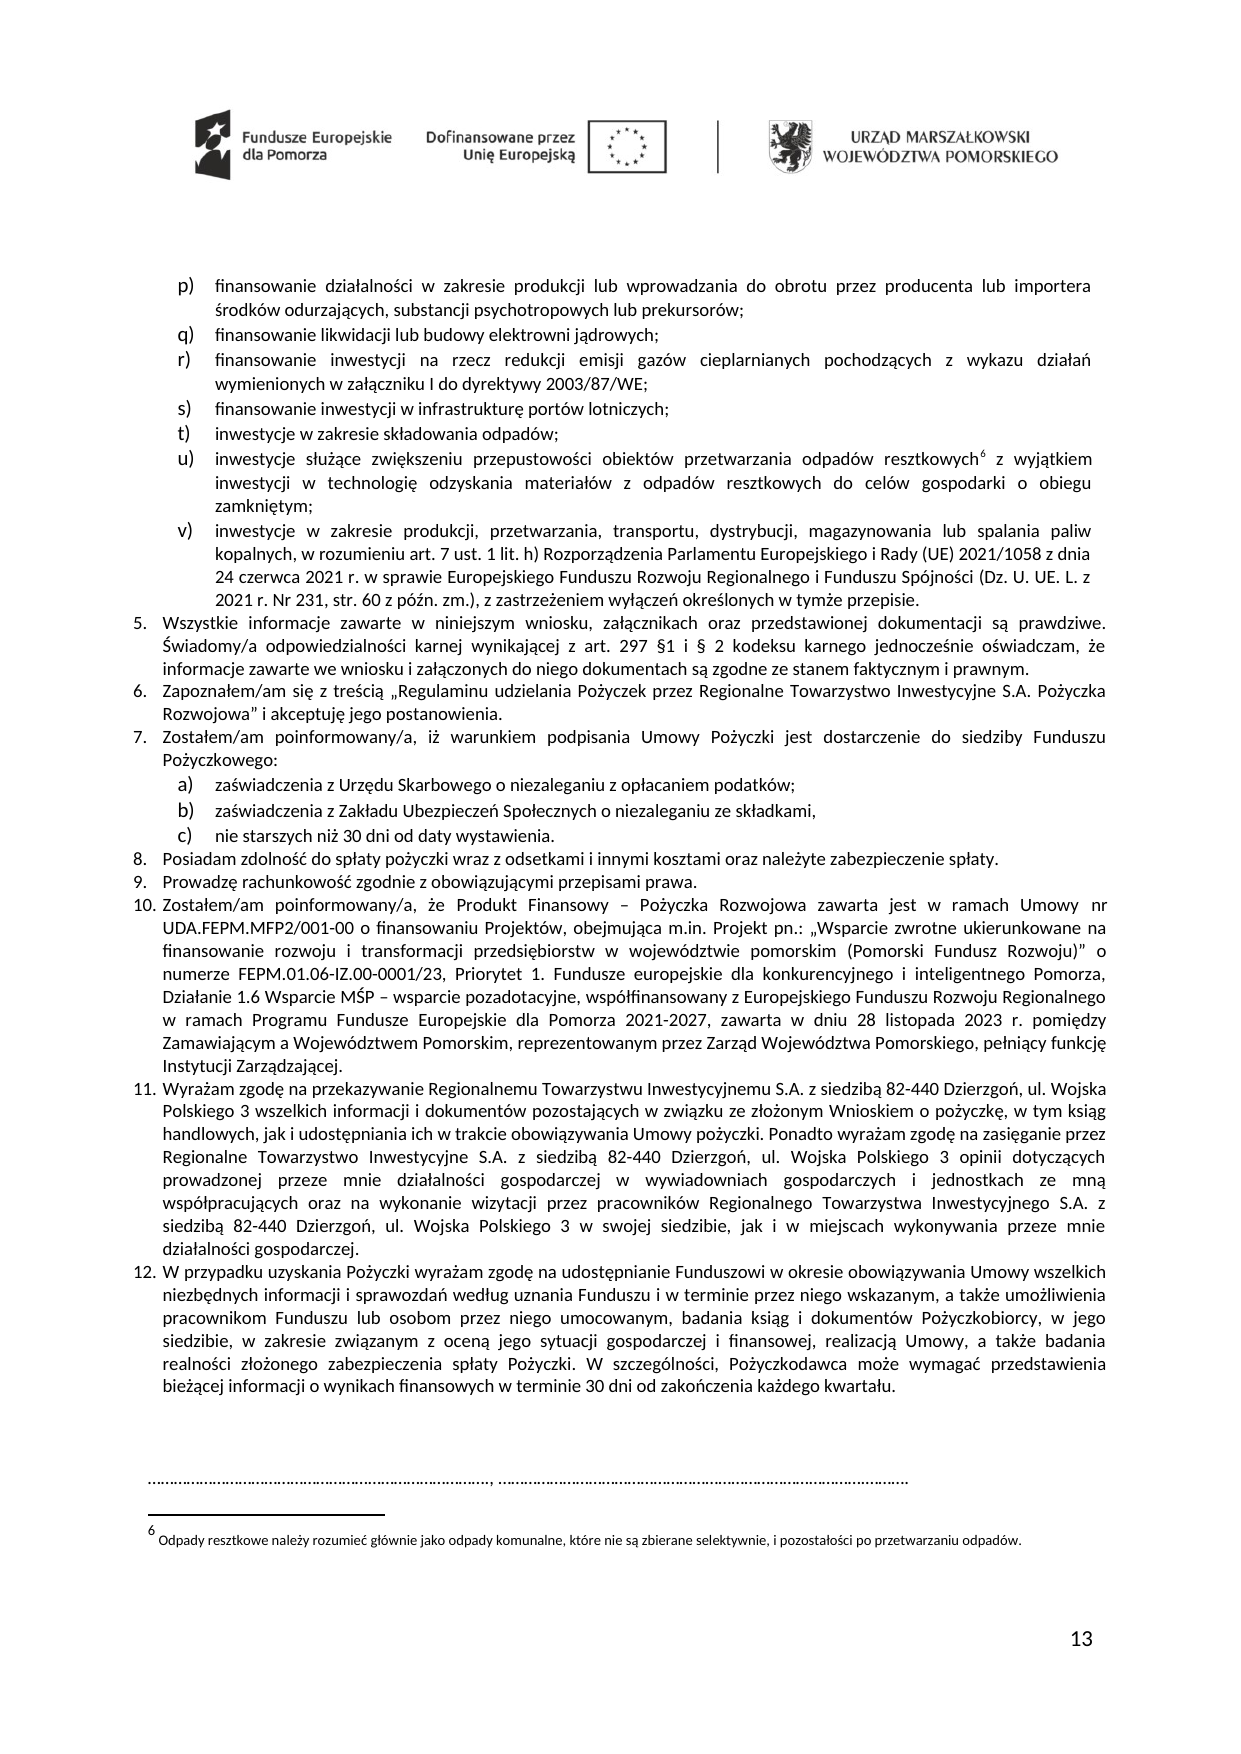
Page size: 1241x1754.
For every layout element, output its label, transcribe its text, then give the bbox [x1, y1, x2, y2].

list inwestycje w zakresie składowania odpadów; [177, 420, 1093, 446]
list Zostałem/am poinformowany/a, że Produkt Finansowy – Pożyczka Rozwojowa zawarta jest w ramach Umowy nr UDA.FEPM.MFP2/001-00 o finansowaniu Projektów, obejmująca m.in. Projekt pn.: „Wsparcie zwrotne ukierunkowane na finansowanie rozwoju i transformacji przedsiębiorstw w województwie pomorskim (Pomorski Fundusz Rozwoju)” o numerze FEPM.01.06-IZ.00-0001/23, Priorytet 1. Fundusze europejskie dla konkurencyjnego i inteligentnego Pomorza, Działanie 1.6 Wsparcie MŚP – wsparcie pozadotacyjne, współfinansowany z Europejskiego Funduszu Rozwoju Regionalnego w ramach Programu Fundusze Europejskie dla Pomorza 2021-2027, zawarta w dniu 28 listopada 2023 r. pomiędzy Zamawiającym a Województwem Pomorskim, reprezentowanym przez Zarząd Województwa Pomorskiego, pełniący funkcję Instytucji Zarządzającej. [133, 893, 1107, 1077]
list finansowanie likwidacji lub budowy elektrowni jądrowych; [177, 321, 1093, 346]
list zaświadczenia z Urzędu Skarbowego o niezaleganiu z opłacaniem podatków; [177, 771, 1093, 797]
list finansowanie działalności w zakresie produkcji lub wprowadzania do obrotu przez producenta lub importera środków odurzających, substancji psychotropowych lub prekursorów; [177, 273, 1093, 321]
list nie starszych niż 30 dni od daty wystawienia. [177, 822, 1093, 848]
list inwestycje służące zwiększeniu przepustowości obiektów przetwarzania odpadów resztkowych z wyjątkiem inwestycji w technologię odzyskania materiałów z odpadów resztkowych do celów gospodarki o obiegu zamkniętym; [177, 446, 1093, 517]
picture [177, 91, 1074, 196]
list Wszystkie informacje zawarte w niniejszym wniosku, załącznikach oraz przedstawionej dokumentacji są prawdziwe. Świadomy/a odpowiedzialności karnej wynikającej z art. 297 §1 i § 2 kodeksu karnego jednocześnie oświadczam, że informacje zawarte we wniosku i załączonych do niego dokumentach są zgodne ze stanem faktycznym i prawnym. [133, 611, 1107, 680]
text ……………………………………………………………………., ………………………………………………………………………….………. [148, 1466, 1107, 1489]
list Prowadzę rachunkowość zgodnie z obowiązującymi przepisami prawa. [133, 871, 1107, 893]
list finansowanie inwestycji na rzecz redukcji emisji gazów cieplarnianych pochodzących z wykazu działań wymienionych w załączniku I do dyrektywy 2003/87/WE; [177, 346, 1093, 395]
list zaświadczenia z Zakładu Ubezpieczeń Społecznych o niezaleganiu ze składkami, [177, 797, 1093, 822]
list Zostałem/am poinformowany/a, iż warunkiem podpisania Umowy Pożyczki jest dostarczenie do siedziby Funduszu Pożyczkowego: [133, 726, 1107, 771]
list Wyrażam zgodę na przekazywanie Regionalnemu Towarzystwu Inwestycyjnemu S.A. z siedzibą 82-440 Dzierzgoń, ul. Wojska Polskiego 3 wszelkich informacji i dokumentów pozostających w związku ze złożonym Wnioskiem o pożyczkę, w tym ksiąg handlowych, jak i udostępniania ich w trakcie obowiązywania Umowy pożyczki. Ponadto wyrażam zgodę na zasięganie przez Regionalne Towarzystwo Inwestycyjne S.A. z siedzibą 82-440 Dzierzgoń, ul. Wojska Polskiego 3 opinii dotyczących prowadzonej przeze mnie działalności gospodarczej w wywiadowniach gospodarczych i jednostkach ze mną współpracujących oraz na wykonanie wizytacji przez pracowników Regionalnego Towarzystwa Inwestycyjnego S.A. z siedzibą 82-440 Dzierzgoń, ul. Wojska Polskiego 3 w swojej siedzibie, jak i w miejscach wykonywania przeze mnie działalności gospodarczej. [133, 1077, 1107, 1260]
list finansowanie inwestycji w infrastrukturę portów lotniczych; [177, 395, 1093, 420]
list Zapoznałem/am się z treścią „Regulaminu udzielania Pożyczek przez Regionalne Towarzystwo Inwestycyjne S.A. Pożyczka Rozwojowa” i akceptuję jego postanowienia. [133, 680, 1107, 726]
list Posiadam zdolność do spłaty pożyczki wraz z odsetkami i innymi kosztami oraz należyte zabezpieczenie spłaty. [133, 848, 1107, 871]
list W przypadku uzyskania Pożyczki wyrażam zgodę na udostępnianie Funduszowi w okresie obowiązywania Umowy wszelkich niezbędnych informacji i sprawozdań według uznania Funduszu i w terminie przez niego wskazanym, a także umożliwienia pracownikom Funduszu lub osobom przez niego umocowanym, badania ksiąg i dokumentów Pożyczkobiorcy, w jego siedzibie, w zakresie związanym z oceną jego sytuacji gospodarczej i finansowej, realizacją Umowy, a także badania realności złożonego zabezpieczenia spłaty Pożyczki. W szczególności, Pożyczkodawca może wymagać przedstawienia bieżącej informacji o wynikach finansowych w terminie 30 dni od zakończenia każdego kwartału. [133, 1260, 1107, 1398]
list inwestycje w zakresie produkcji, przetwarzania, transportu, dystrybucji, magazynowania lub spalania paliw kopalnych, w rozumieniu art. 7 ust. 1 lit. h) Rozporządzenia Parlamentu Europejskiego i Rady (UE) 2021/1058 z dnia 24 czerwca 2021 r. w sprawie Europejskiego Funduszu Rozwoju Regionalnego i Funduszu Spójności (Dz. U. UE. L. z 2021 r. Nr 231, str. 60 z późn. zm.), z zastrzeżeniem wyłączeń określonych w tymże przepisie. [177, 517, 1093, 611]
